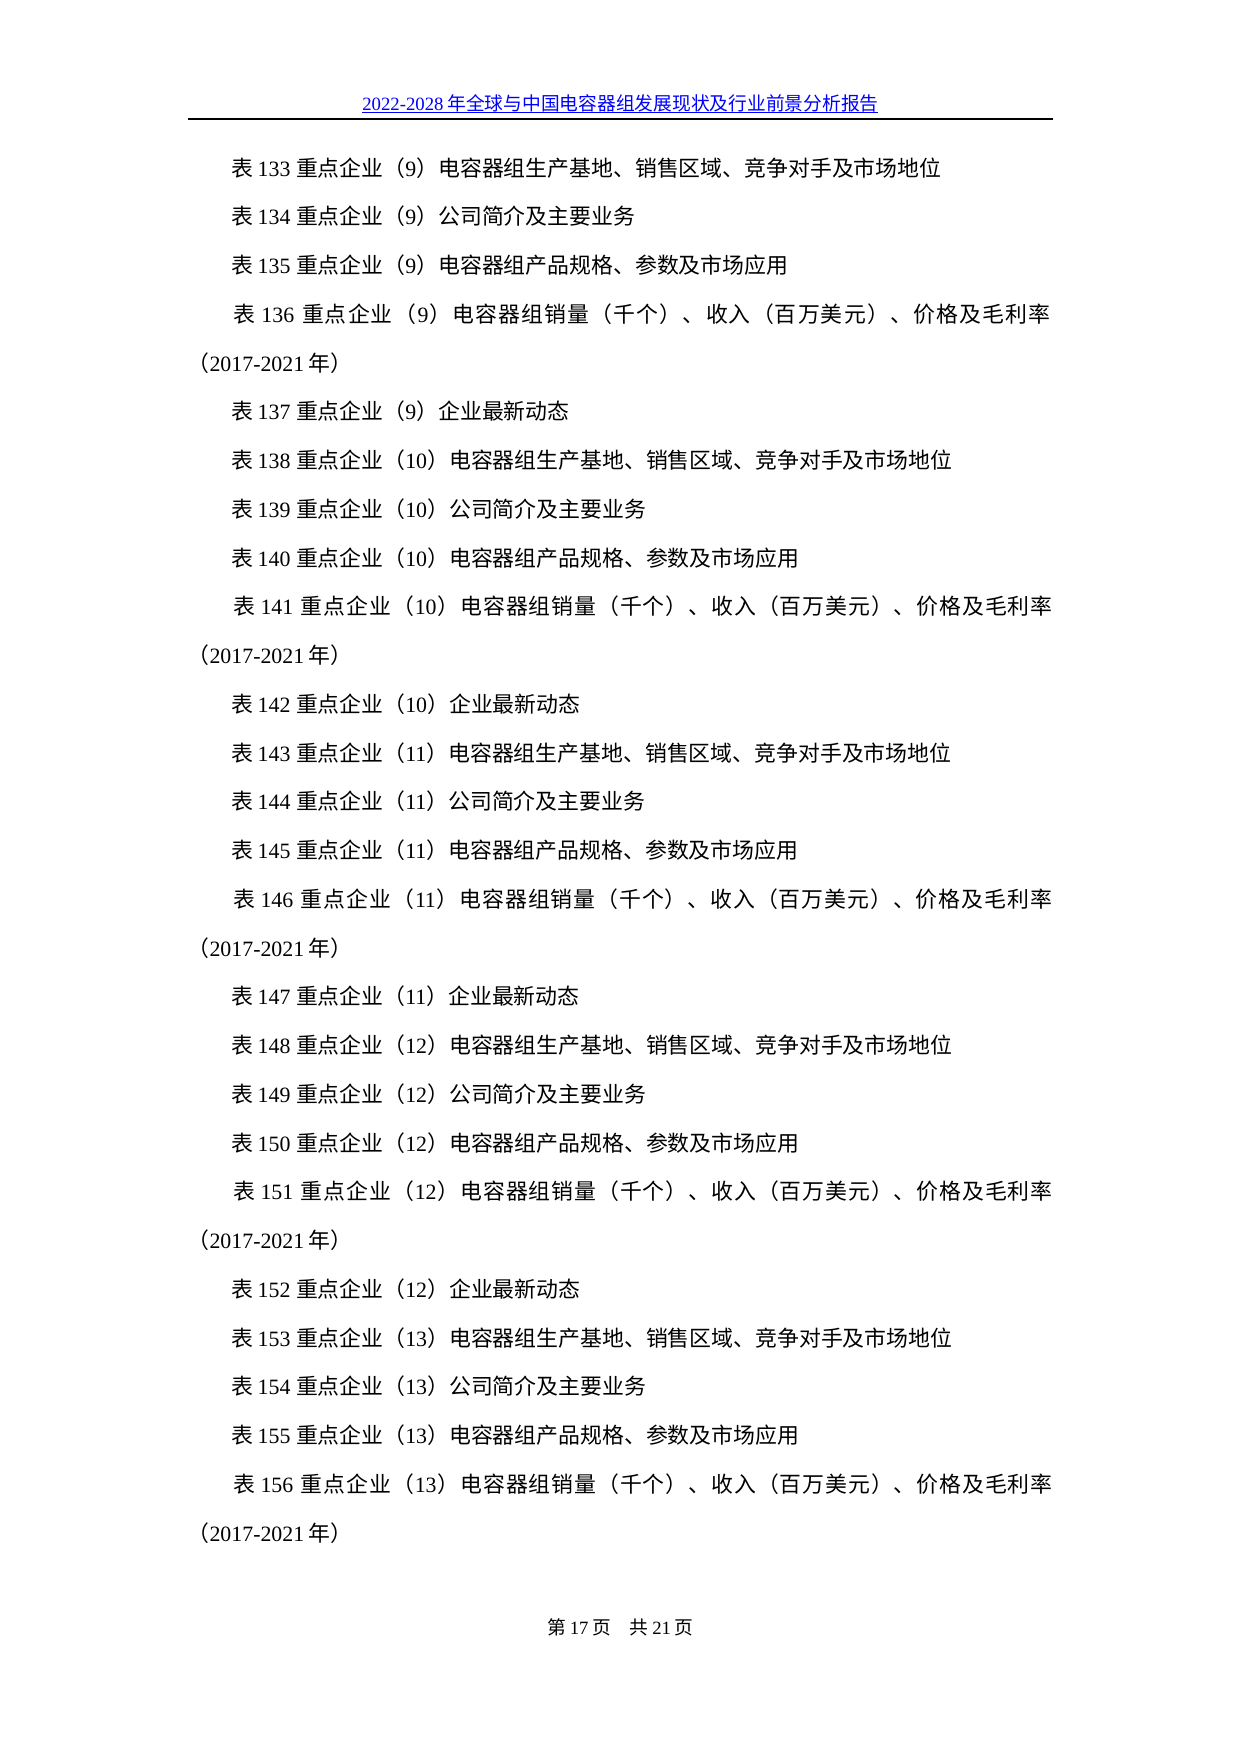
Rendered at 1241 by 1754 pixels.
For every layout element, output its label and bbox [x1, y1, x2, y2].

text [187, 150, 1053, 1548]
